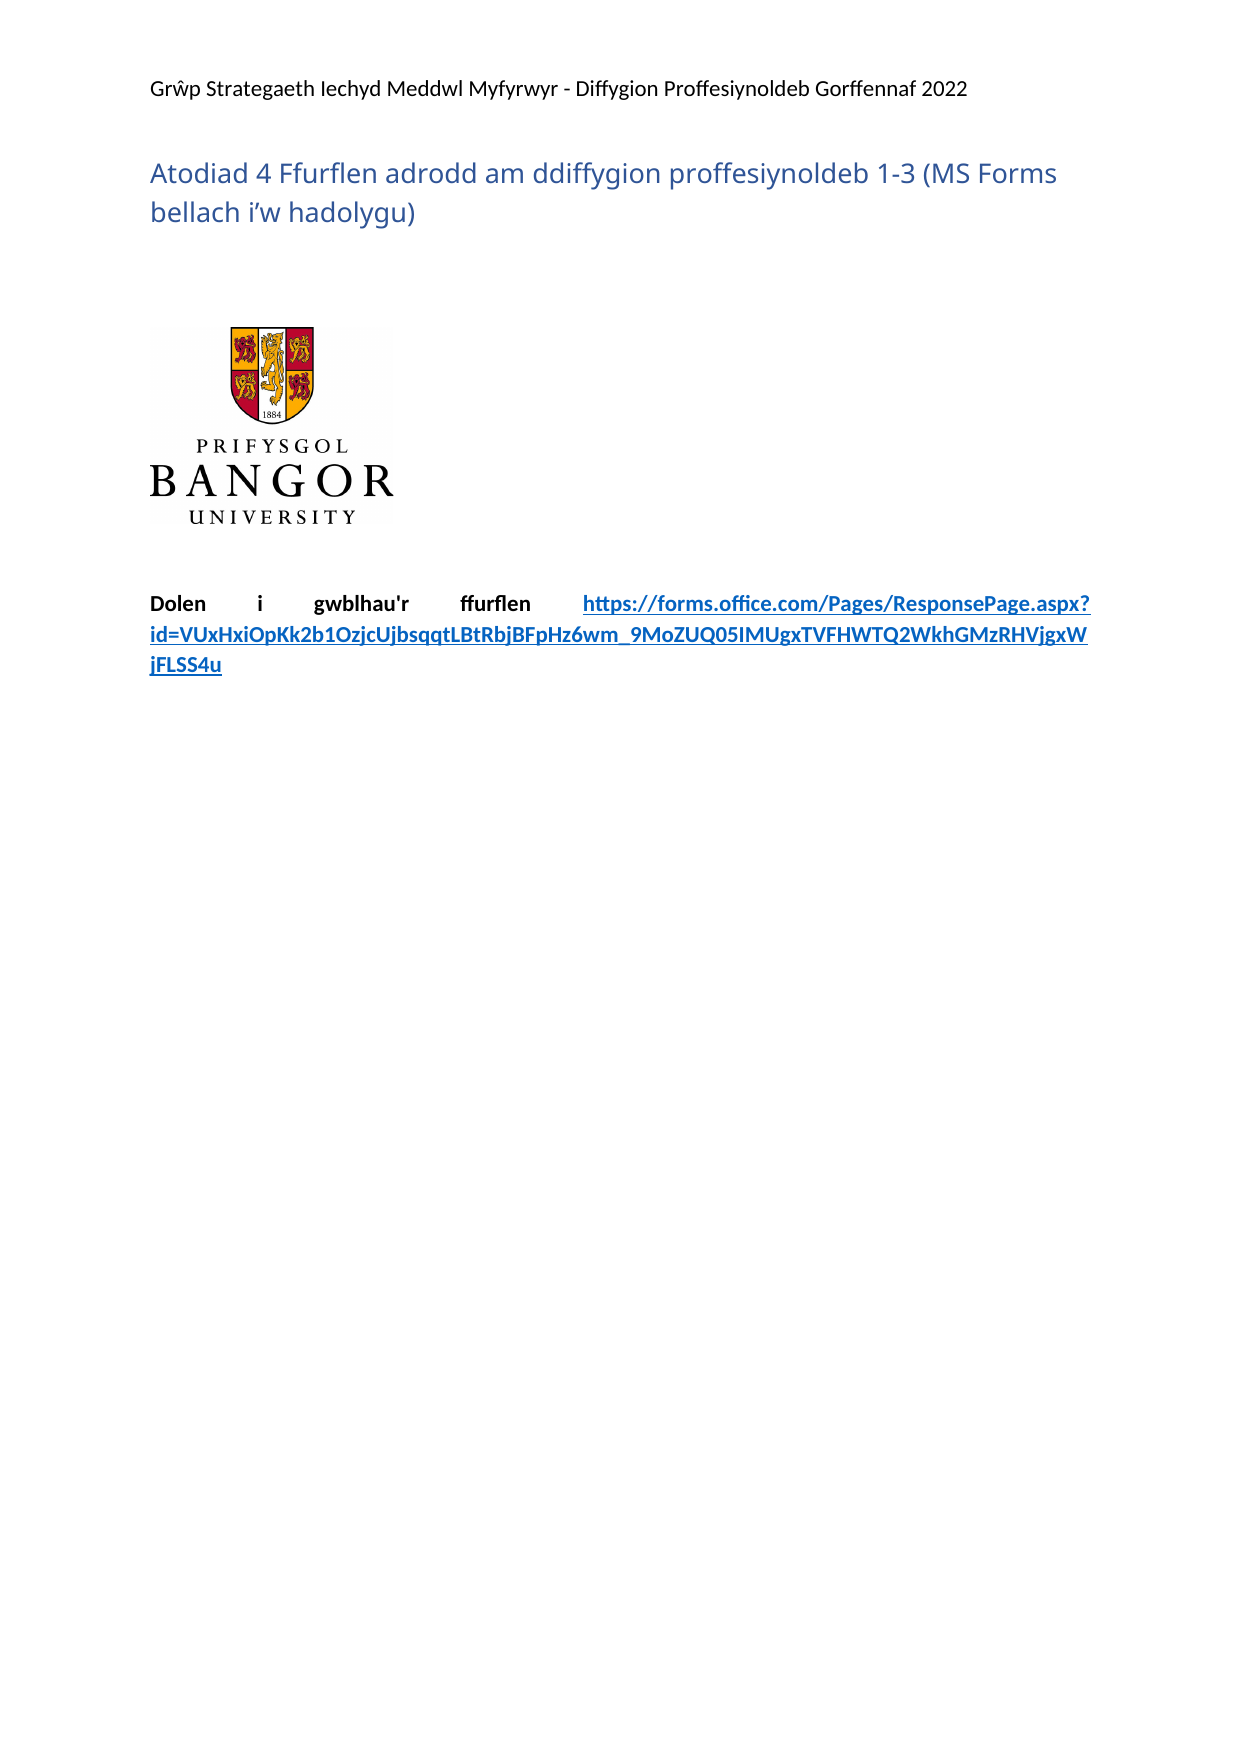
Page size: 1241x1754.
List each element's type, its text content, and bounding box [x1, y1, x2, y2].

subtitle Atodiad 4 Ffurflen adrodd am ddiffygion proffesiynoldeb 1-3 (MS Forms bellach i’w hadolygu) [150, 154, 1090, 231]
text Dolen i gwblhau'r ffurflen https://forms.office.com/Pages/ResponsePage.aspx?id=VUxHxiOpKk2b1OzjcUjbsqqtLBtRbjBFpHz6wm_9MoZUQ05IMUgxTVFHWTQ2WkhGMzRHVjgxWjFLSS4u [150, 589, 1090, 678]
picture [150, 327, 394, 524]
